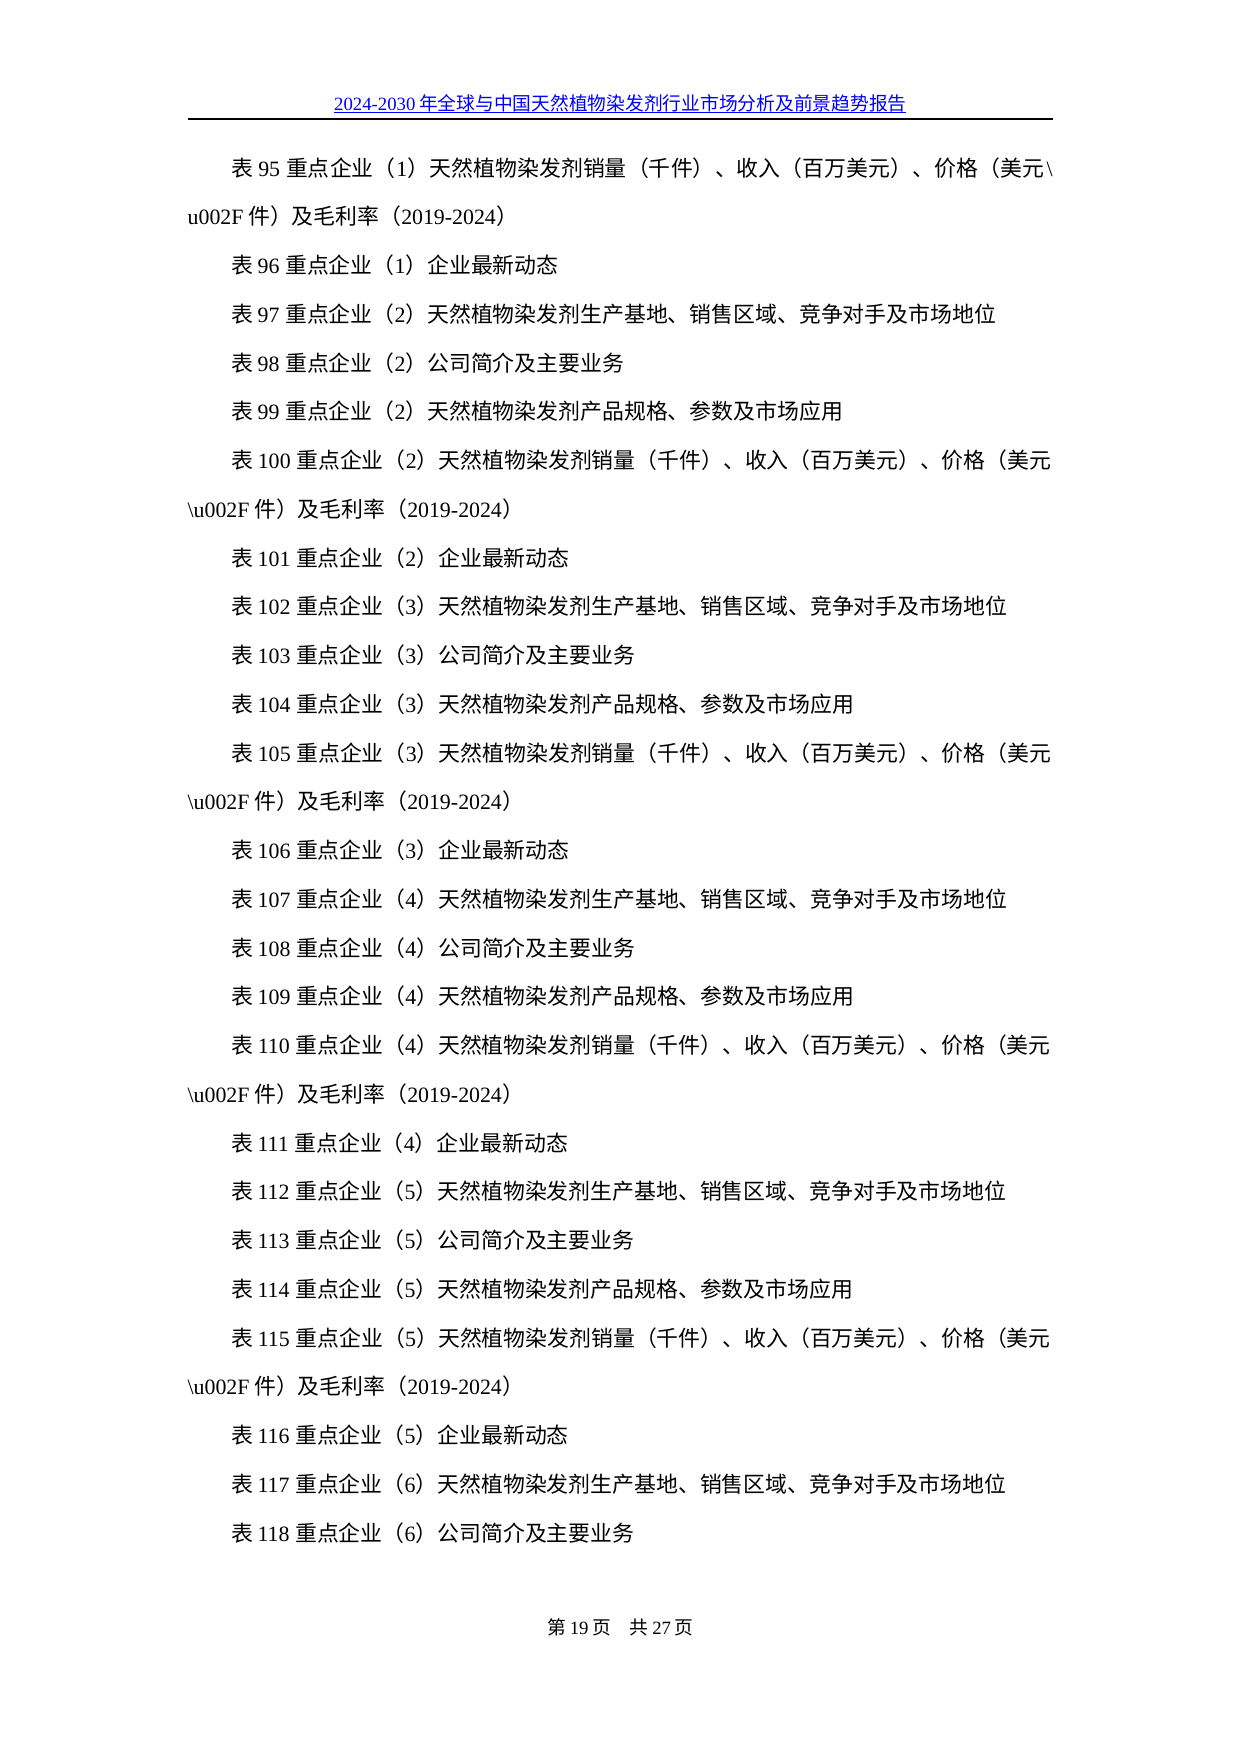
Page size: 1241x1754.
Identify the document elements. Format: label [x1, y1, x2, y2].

text [187, 150, 1053, 1548]
